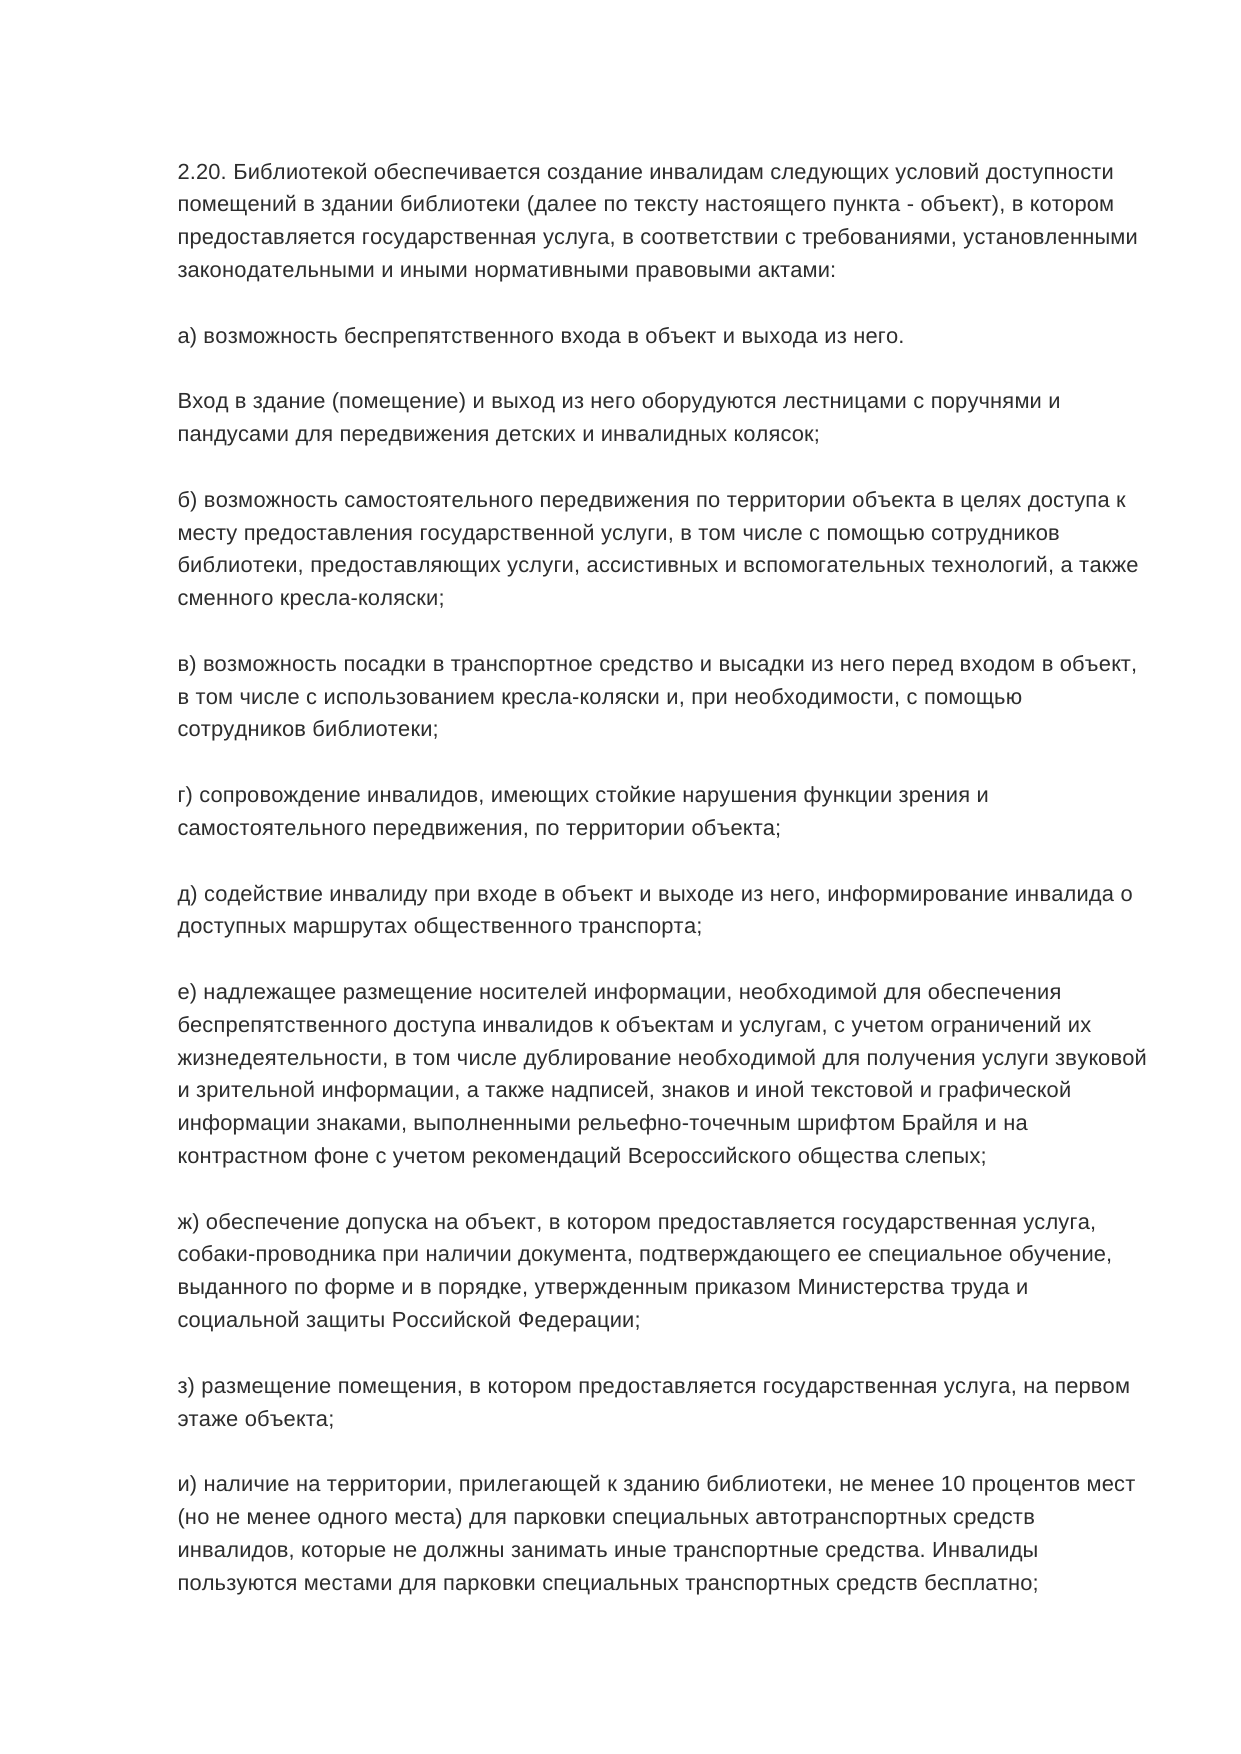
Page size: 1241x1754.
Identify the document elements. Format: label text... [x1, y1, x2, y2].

text Вход в здание (помещение) и выход из него оборудуются лестницами с поручнями и пандусами для передвижения детских и инвалидных колясок; [177, 348, 1152, 446]
text г) сопровождение инвалидов, имеющих стойкие нарушения функции зрения и самостоятельного передвижения, по территории объекта; [177, 742, 1152, 840]
text а) возможность беспрепятственного входа в объект и выхода из него. [177, 282, 1152, 348]
text и) наличие на территории, прилегающей к зданию библиотеки, не менее 10 процентов мест (но не менее одного места) для парковки специальных автотранспортных средств инвалидов, которые не должны занимать иные транспортные средства. Инвалиды пользуются местами для парковки специальных транспортных средств бесплатно; [177, 1431, 1152, 1595]
text в) возможность посадки в транспортное средство и высадки из него перед входом в объект, в том числе с использованием кресла-коляски и, при необходимости, с помощью сотрудников библиотеки; [177, 610, 1152, 742]
text д) содействие инвалиду при входе в объект и выходе из него, информирование инвалида о доступных маршрутах общественного транспорта; [177, 840, 1152, 938]
text ж) обеспечение допуска на объект, в котором предоставляется государственная услуга, собаки-проводника при наличии документа, подтверждающего ее специальное обучение, выданного по форме и в порядке, утвержденным приказом Министерства труда и социальной защиты Российской Федерации; [177, 1168, 1152, 1332]
text е) надлежащее размещение носителей информации, необходимой для обеспечения беспрепятственного доступа инвалидов к объектам и услугам, с учетом ограничений их жизнедеятельности, в том числе дублирование необходимой для получения услуги звуковой и зрительной информации, а также надписей, знаков и иной текстовой и графической информации знаками, выполненными рельефно-точечным шрифтом Брайля и на контрастном фоне с учетом рекомендаций Всероссийского общества слепых; [177, 938, 1152, 1168]
text 2.20. Библиотекой обеспечивается создание инвалидам следующих условий доступности помещений в здании библиотеки (далее по тексту настоящего пункта - объект), в котором предоставляется государственная услуга, в соответствии с требованиями, установленными законодательными и иными нормативными правовыми актами: [177, 118, 1152, 282]
text з) размещение помещения, в котором предоставляется государственная услуга, на первом этаже объекта; [177, 1332, 1152, 1431]
text б) возможность самостоятельного передвижения по территории объекта в целях доступа к месту предоставления государственной услуги, в том числе с помощью сотрудников библиотеки, предоставляющих услуги, ассистивных и вспомогательных технологий, а также сменного кресла-коляски; [177, 446, 1152, 610]
